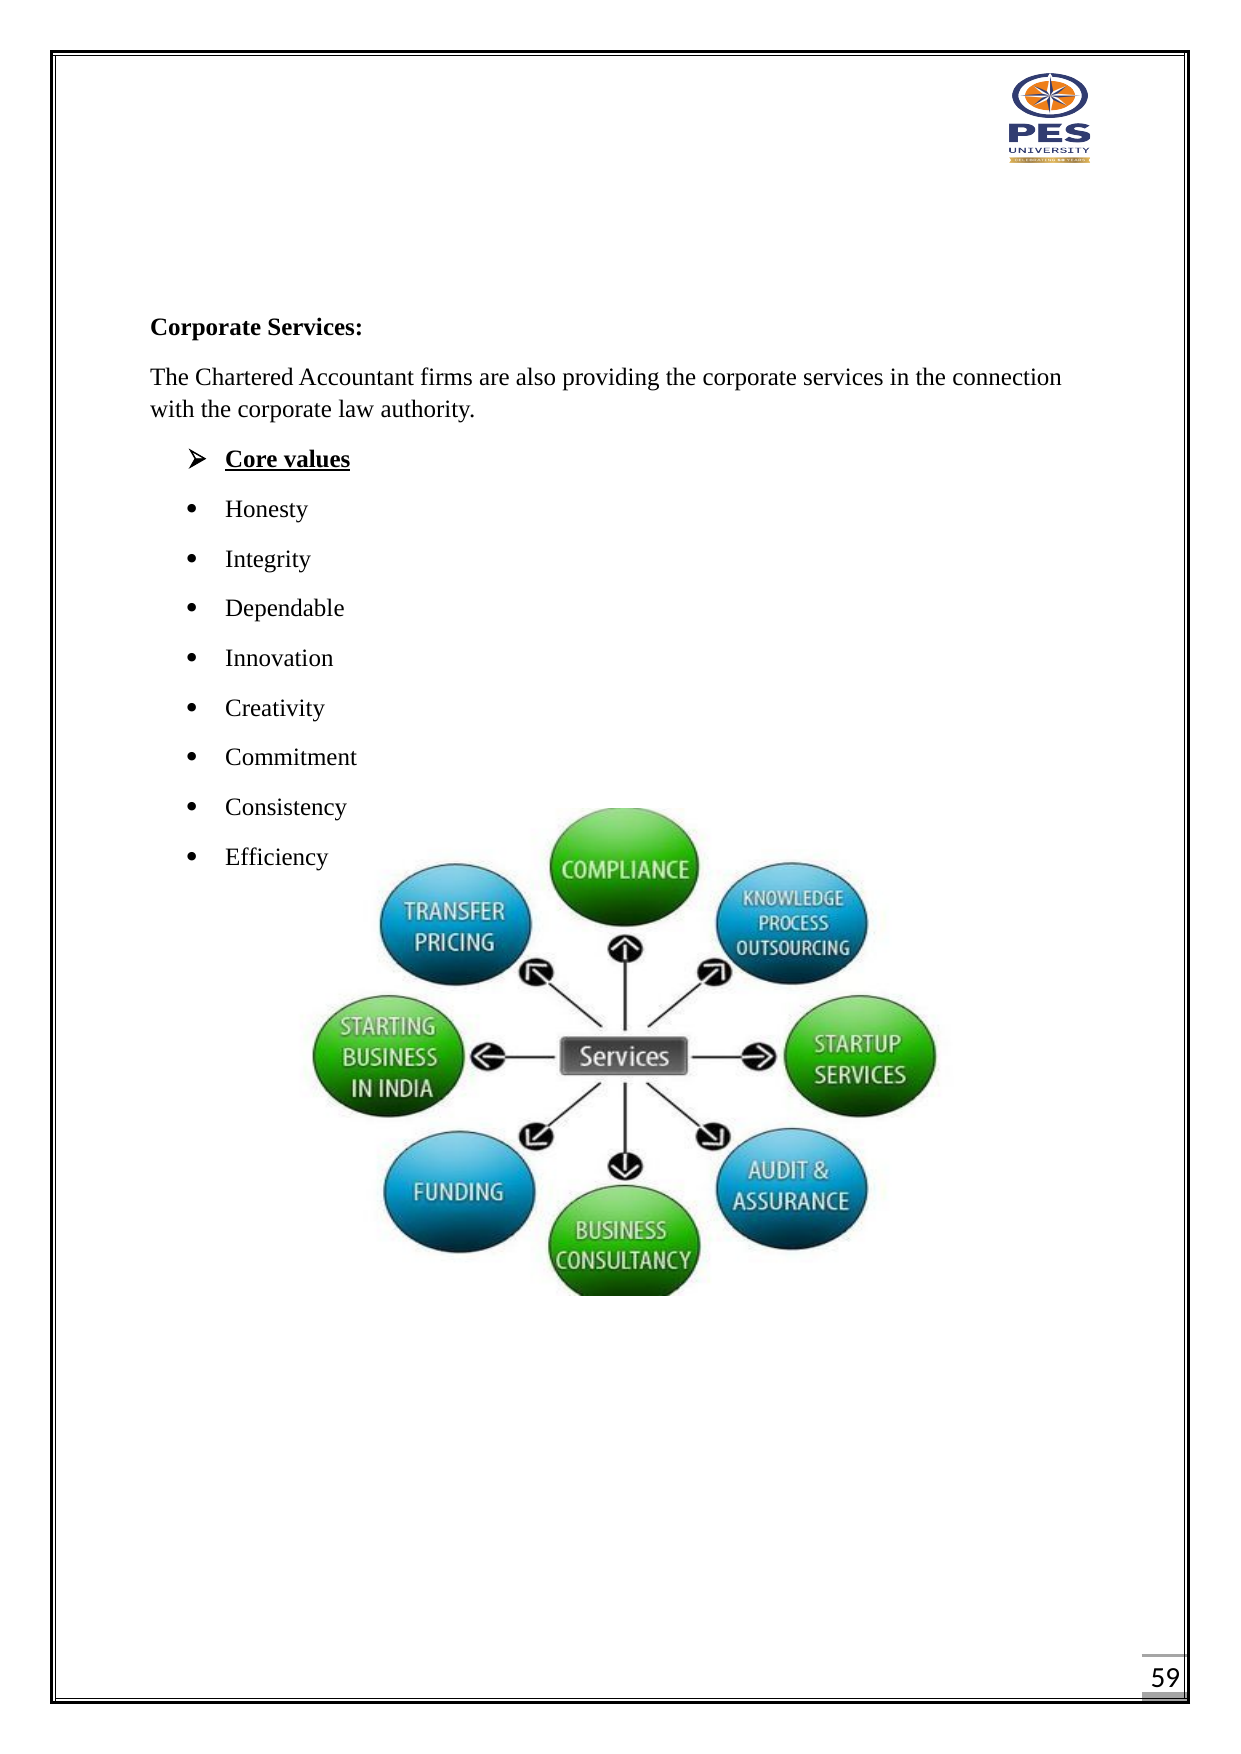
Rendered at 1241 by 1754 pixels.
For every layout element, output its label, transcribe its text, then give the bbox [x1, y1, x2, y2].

list Creativity [187, 693, 1090, 721]
list Efficiency [187, 842, 1090, 871]
list Core values [187, 444, 1090, 473]
list Dependable [187, 593, 1090, 622]
list Commitment [187, 742, 1090, 771]
picture [249, 821, 1050, 842]
picture [249, 871, 1050, 1296]
list Innovation [187, 643, 1090, 672]
picture [1009, 73, 1091, 163]
text Corporate Services: [150, 312, 1090, 341]
list Honesty [187, 494, 1090, 523]
text The Chartered Accountant firms are also providing the corporate services in the connection with the corporate law authority. [150, 362, 1090, 423]
list Integrity [187, 544, 1090, 572]
list Consistency [187, 792, 1090, 821]
